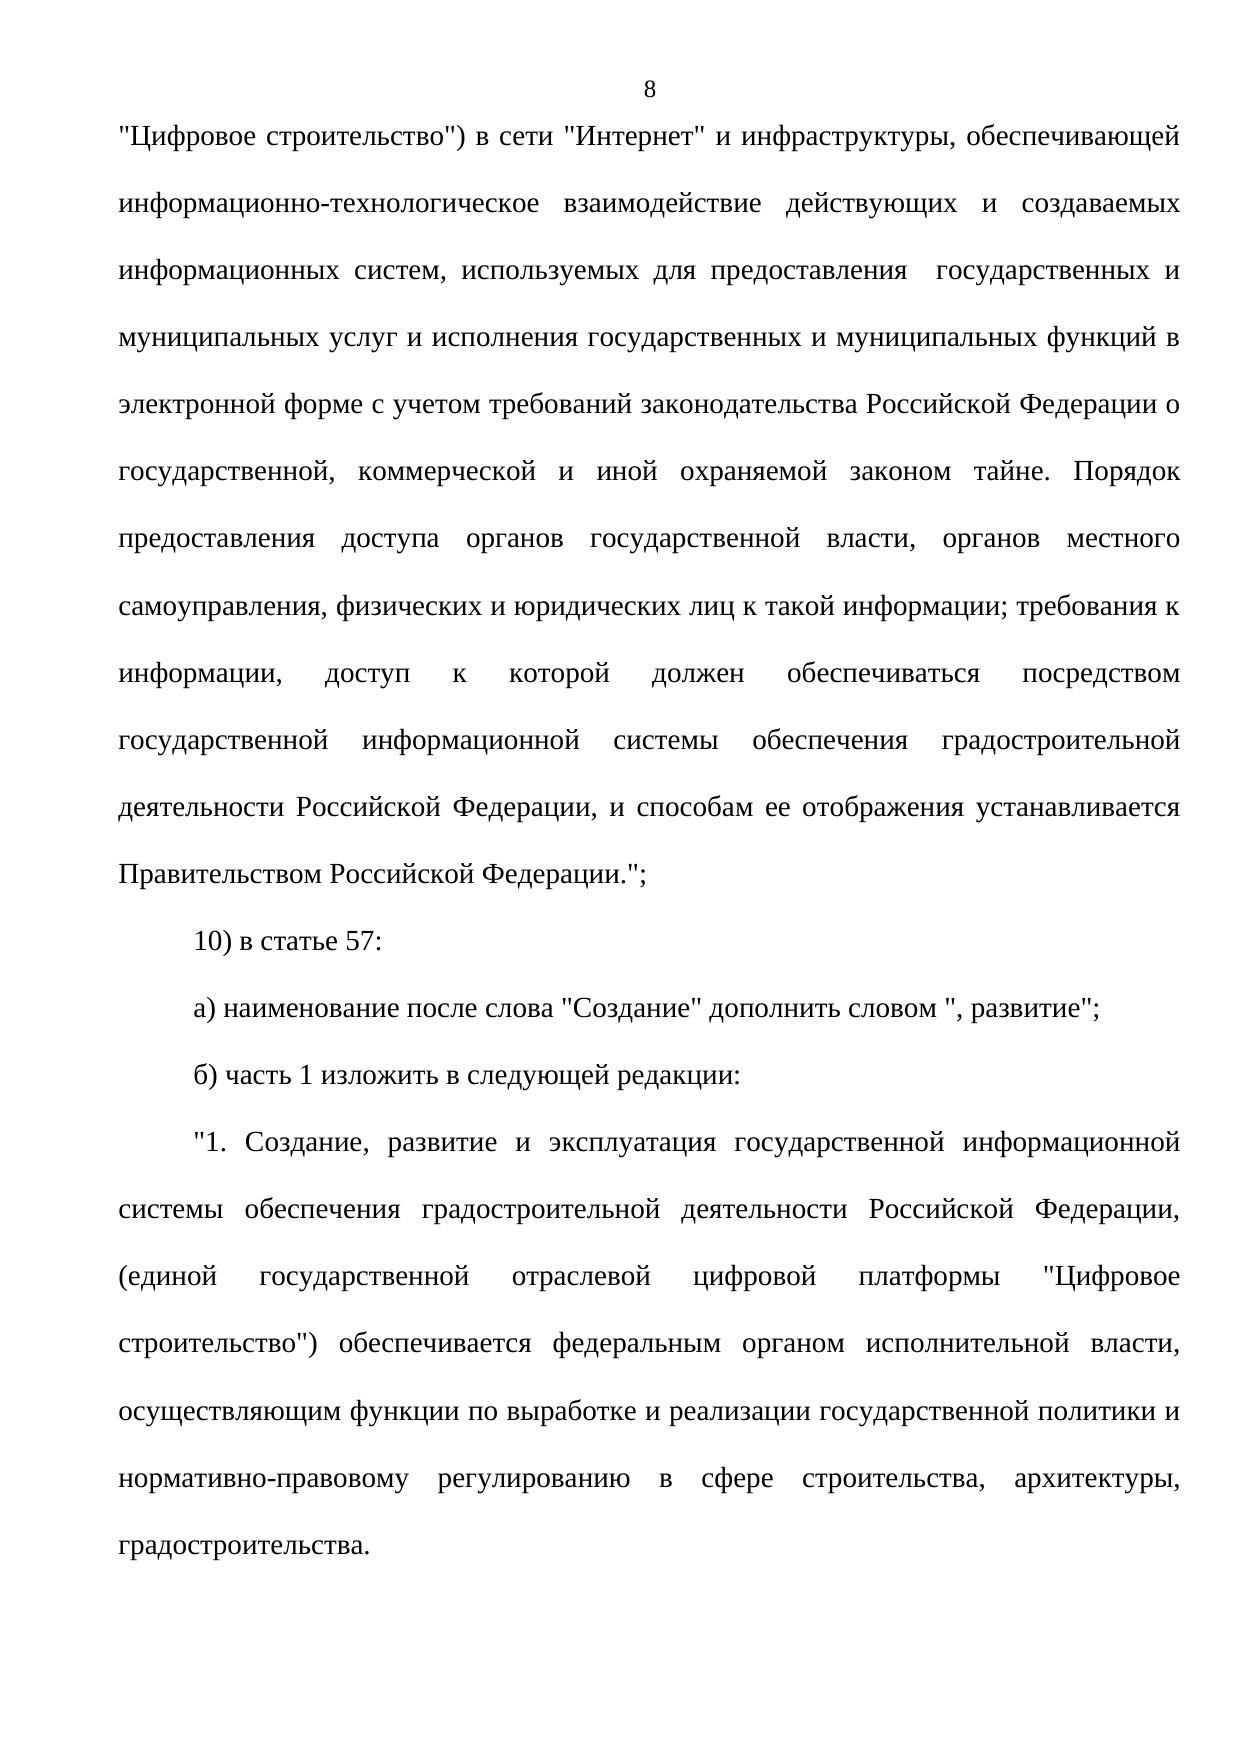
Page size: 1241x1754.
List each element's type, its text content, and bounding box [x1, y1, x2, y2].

text а) наименование после слова "Создание" дополнить словом ", развитие"; [118, 990, 1181, 1024]
text б) часть 1 изложить в следующей редакции: [118, 1057, 1181, 1091]
text 10) в статье 57: [118, 923, 1181, 957]
text "1. Создание, развитие и эксплуатация государственной информационной системы обеспечения градостроительной деятельности Российской Федерации, (единой государственной отраслевой цифровой платформы "Цифровое строительство") обеспечивается федеральным органом исполнительной власти, осуществляющим функции по выработке и реализации государственной политики и нормативно-правовому регулированию в сфере строительства, архитектуры, градостроительства. [118, 1124, 1181, 1560]
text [118, 118, 1181, 889]
